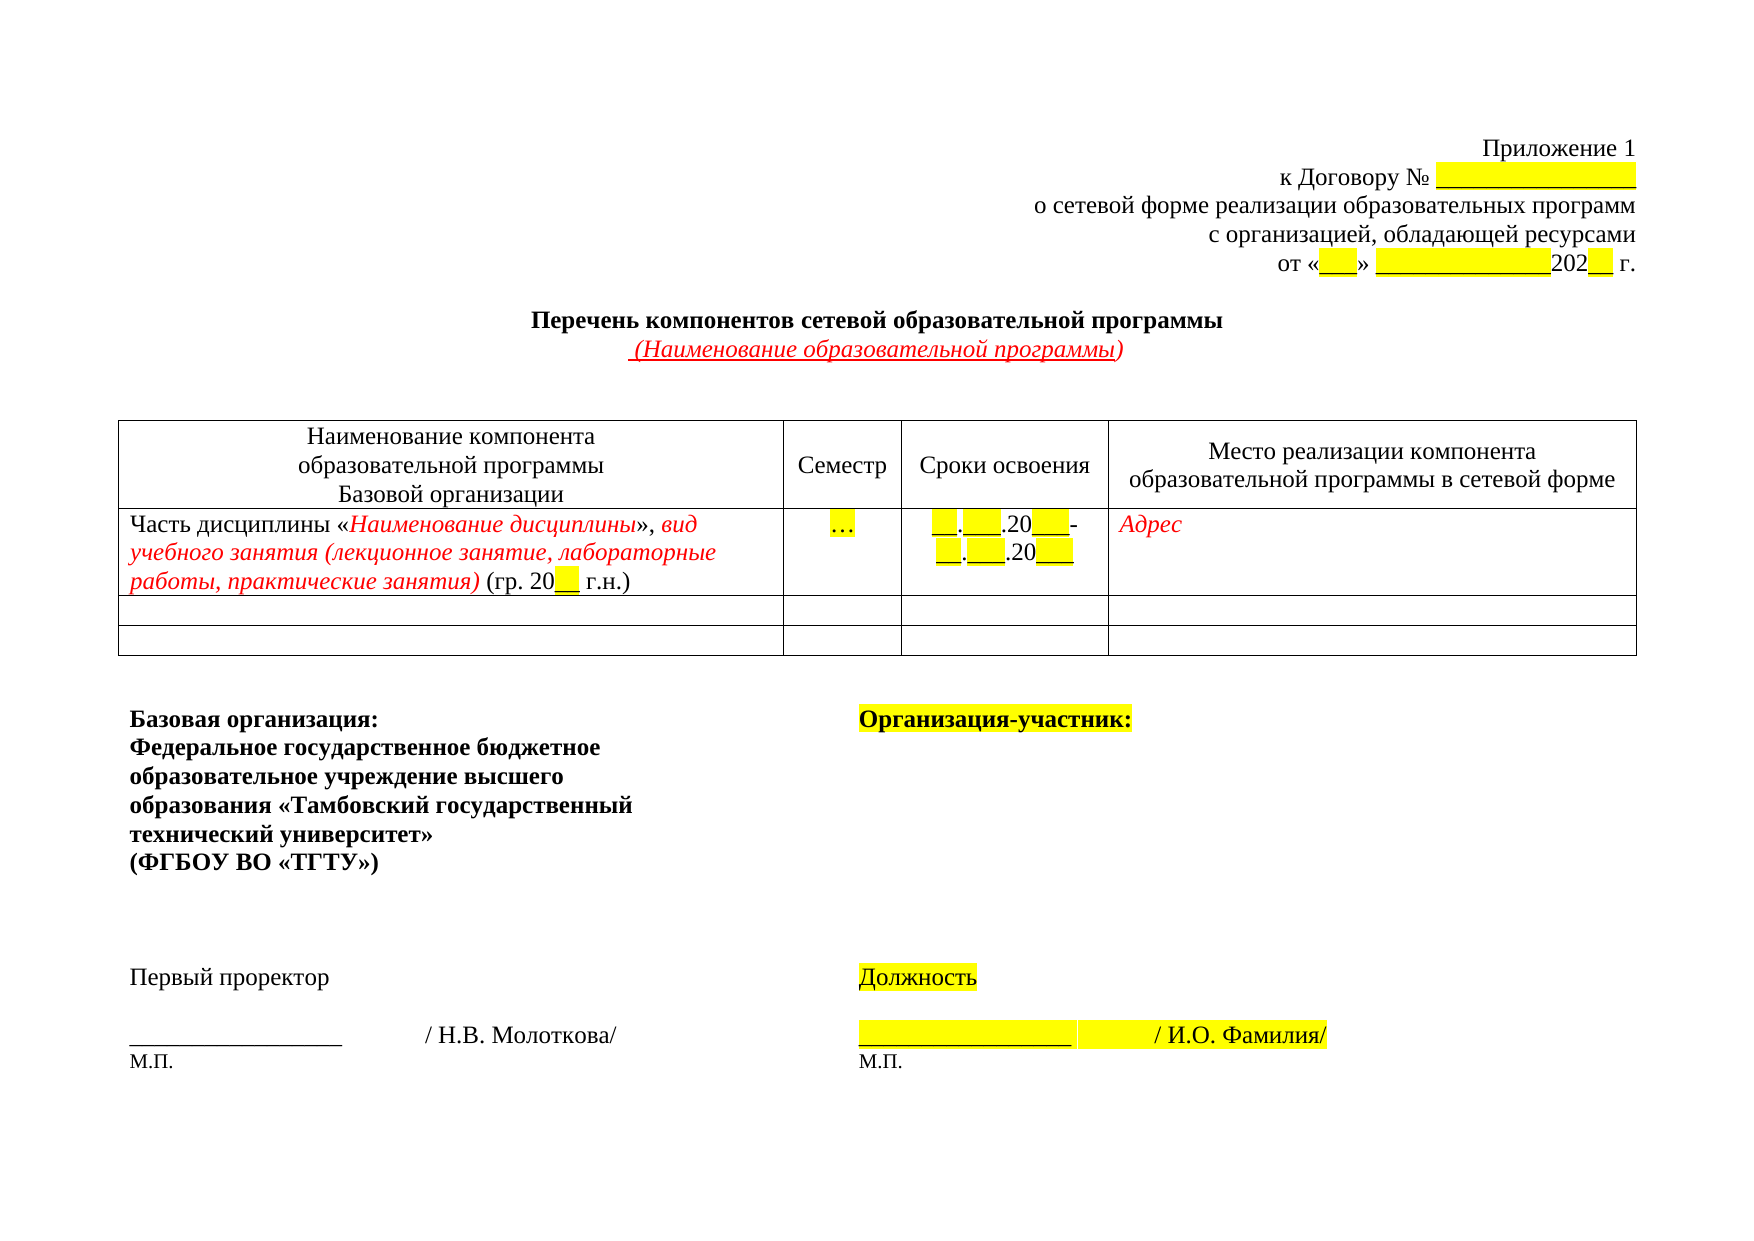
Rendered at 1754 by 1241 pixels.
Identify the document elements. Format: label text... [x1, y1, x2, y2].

table_header Организация-участник: Должность _________________ / И.О. Фамилия/ М.П. [848, 704, 1636, 1073]
table_cell [119, 596, 783, 625]
table_cell [1109, 626, 1636, 654]
table_cell … [784, 509, 901, 595]
table_header Место реализации компонента образовательной программы в сетевой форме [1109, 421, 1636, 508]
table_cell __.___.20___- __.___.20___ [902, 509, 1108, 595]
text Перечень компонентов сетевой образовательной программы [118, 305, 1636, 334]
table_cell Адрес [1109, 509, 1636, 595]
text к Договору № ________________ [118, 162, 1436, 190]
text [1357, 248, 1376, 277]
text (Наименование образовательной программы) [118, 334, 1636, 363]
table_cell [902, 626, 1108, 654]
table_cell [119, 626, 783, 654]
table_header Семестр [784, 421, 901, 508]
text Приложение 1 [118, 133, 1636, 162]
text от «___» ______________202__ г. [118, 248, 1319, 277]
table_header Наименование компонента образовательной программы Базовой организации [119, 421, 783, 508]
table_header Базовая организация: Федеральное государственное бюджетное образовательное учреждение высшего образования «Тамбовский государственный технический университет» (ФГБОУ ВО «ТГТУ») Первый проректор _________________ / Н.В. Молоткова/ М.П. [118, 704, 847, 1073]
text о сетевой форме реализации образовательных программ [118, 190, 1636, 219]
table_header Сроки освоения [902, 421, 1108, 508]
text с организацией, обладающей ресурсами [118, 219, 1636, 248]
table_cell [1109, 596, 1636, 625]
table_cell [902, 596, 1108, 625]
table_cell [784, 596, 901, 625]
table_cell Часть дисциплины «Наименование дисциплины», вид учебного занятия (лекционное занятие, лабораторные работы, практические занятия) (гр. 20__ г.н.) [119, 509, 783, 595]
table_cell [784, 626, 901, 654]
